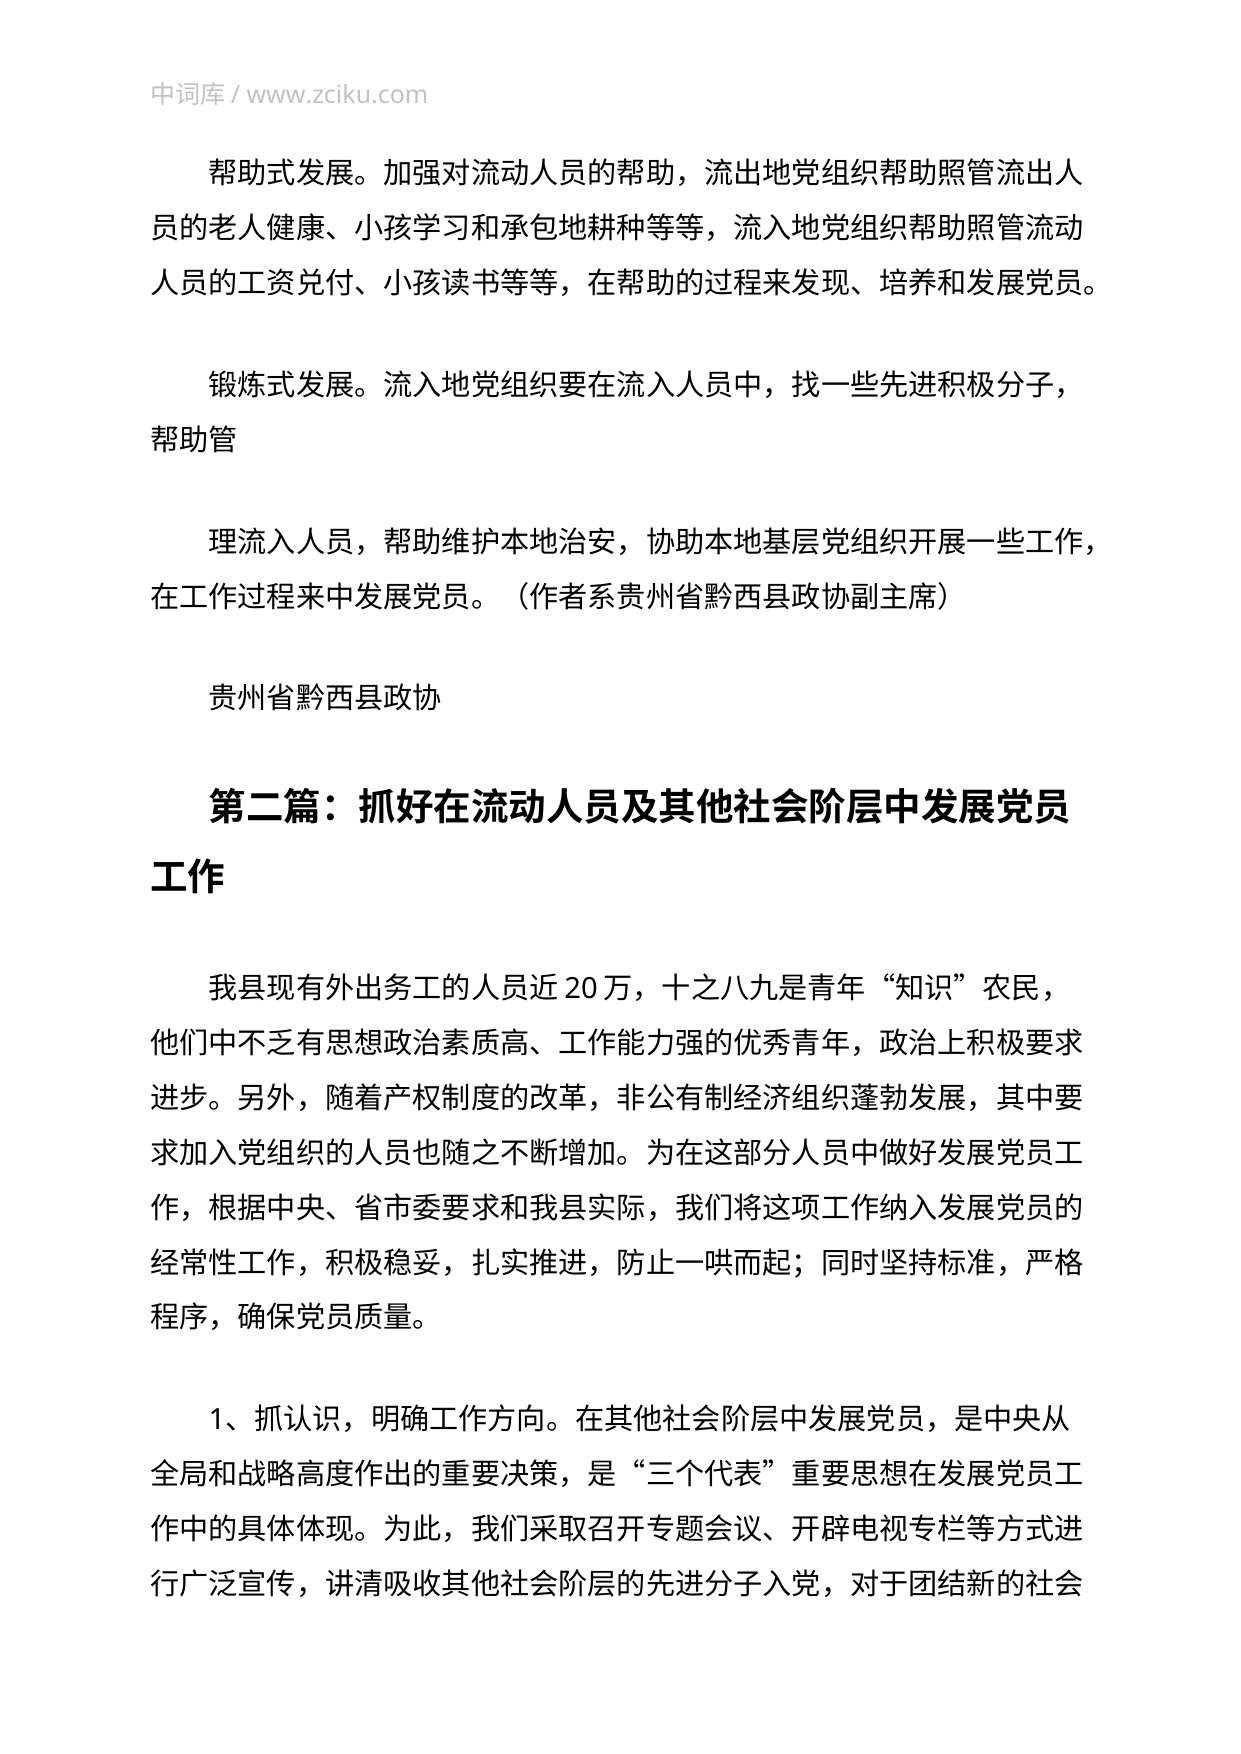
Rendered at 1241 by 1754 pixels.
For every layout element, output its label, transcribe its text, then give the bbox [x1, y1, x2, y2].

text 理流入人员，帮助维护本地治安，协助本地基层党组织开展一些工作，在工作过程来中发展党员。（作者系贵州省黔西县政协副主席） [150, 518, 1090, 615]
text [150, 1396, 1090, 1603]
text 帮助式发展。加强对流动人员的帮助，流出地党组织帮助照管流出人员的老人健康、小孩学习和承包地耕种等等，流入地党组织帮助照管流动人员的工资兑付、小孩读书等等，在帮助的过程来发现、培养和发展党员。 [150, 150, 1090, 302]
text 锻炼式发展。流入地党组织要在流入人员中，找一些先进积极分子，帮助管 [150, 362, 1090, 459]
text 我县现有外出务工的人员近20万，十之八九是青年“知识”农民，他们中不乏有思想政治素质高、工作能力强的优秀青年，政治上积极要求进步。另外，随着产权制度的改革，非公有制经济组织蓬勃发展，其中要求加入党组织的人员也随之不断增加。为在这部分人员中做好发展党员工作，根据中央、省市委要求和我县实际，我们将这项工作纳入发展党员的经常性工作，积极稳妥，扎实推进，防止一哄而起；同时坚持标准，严格程序，确保党员质量。 [150, 964, 1090, 1336]
text 第二篇：抓好在流动人员及其他社会阶层中发展党员工作 [150, 777, 1090, 901]
text 贵州省黔西县政协 [150, 675, 1090, 717]
